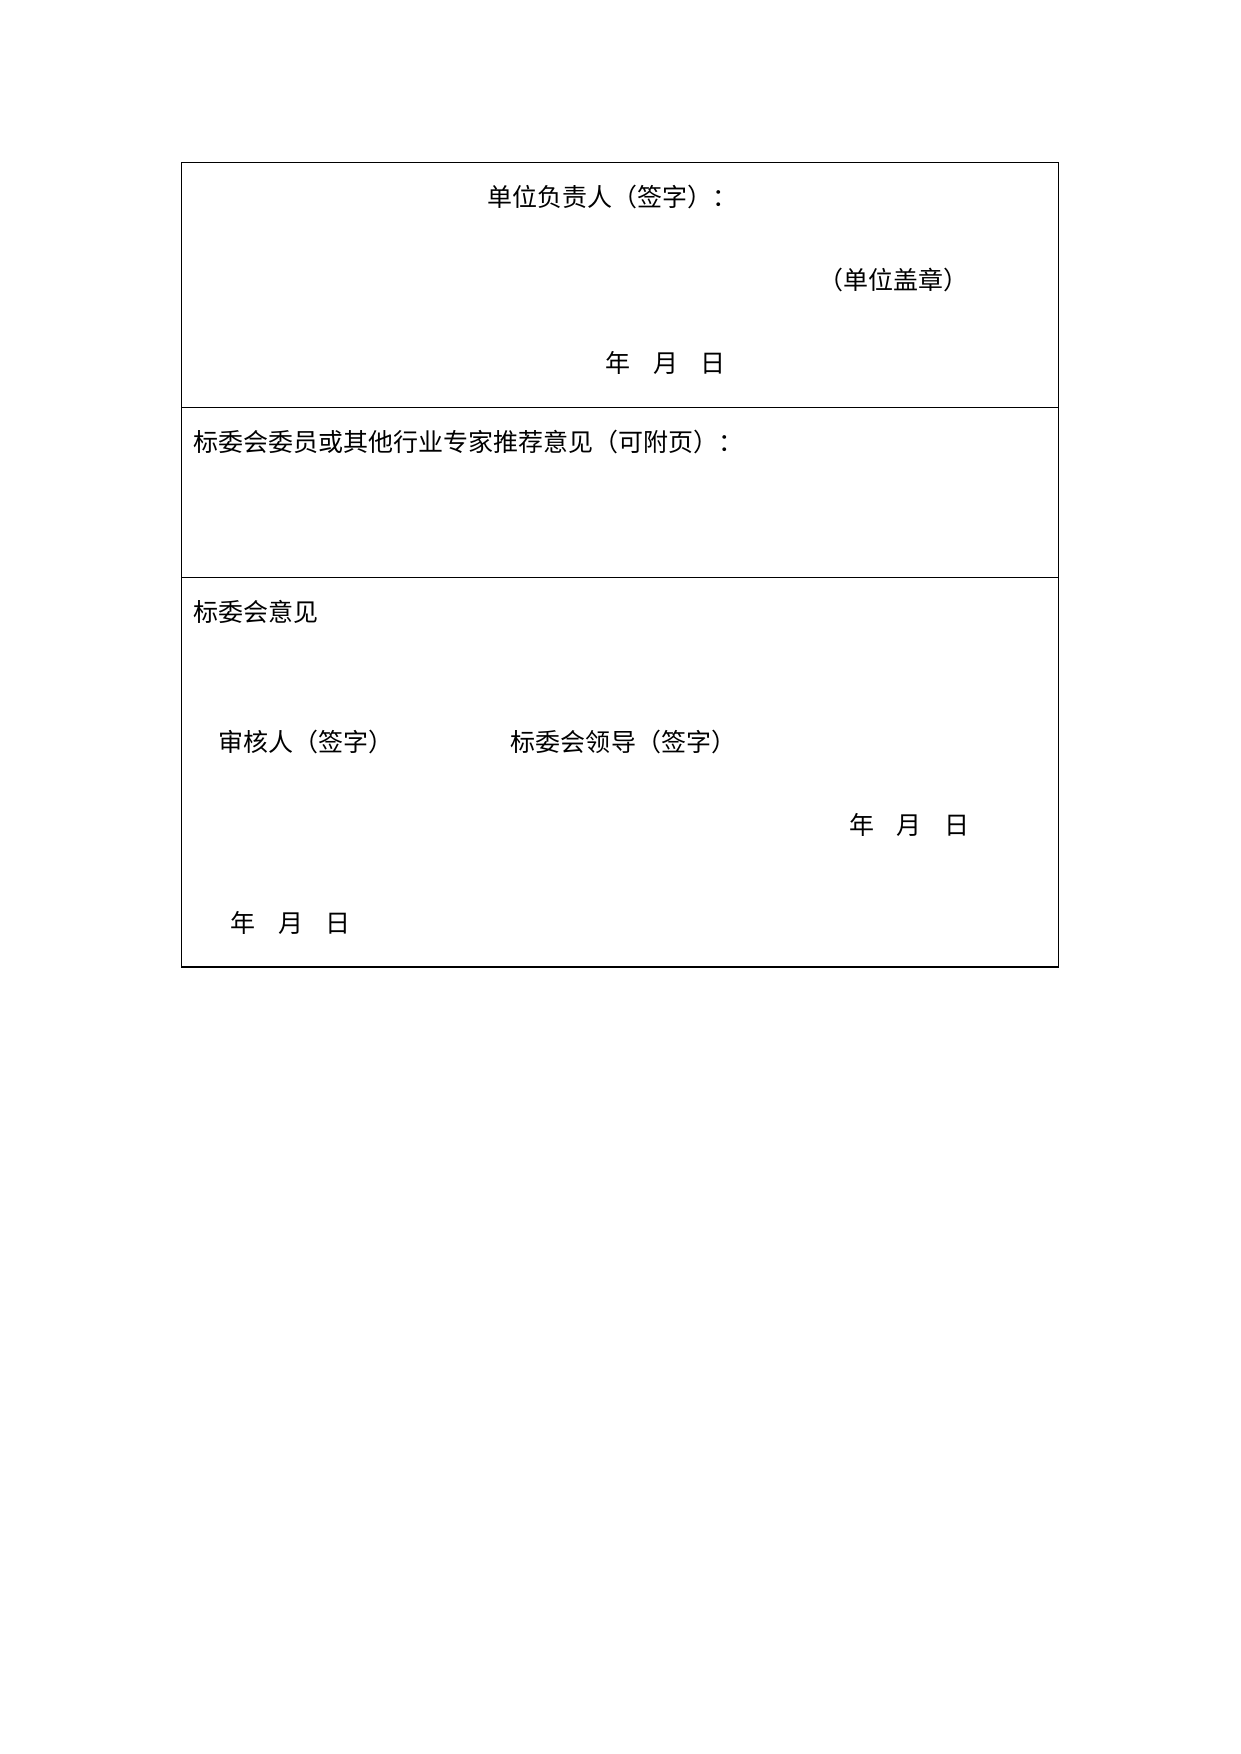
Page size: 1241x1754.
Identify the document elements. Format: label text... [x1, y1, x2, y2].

table_cell 标委会委员或其他行业专家推荐意见（可附页）： [182, 408, 1058, 577]
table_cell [182, 163, 1058, 407]
table_cell 标委会意见 审核人（签字） 标委会领导（签字） 年 月 日 年 月 日 [182, 578, 1058, 966]
